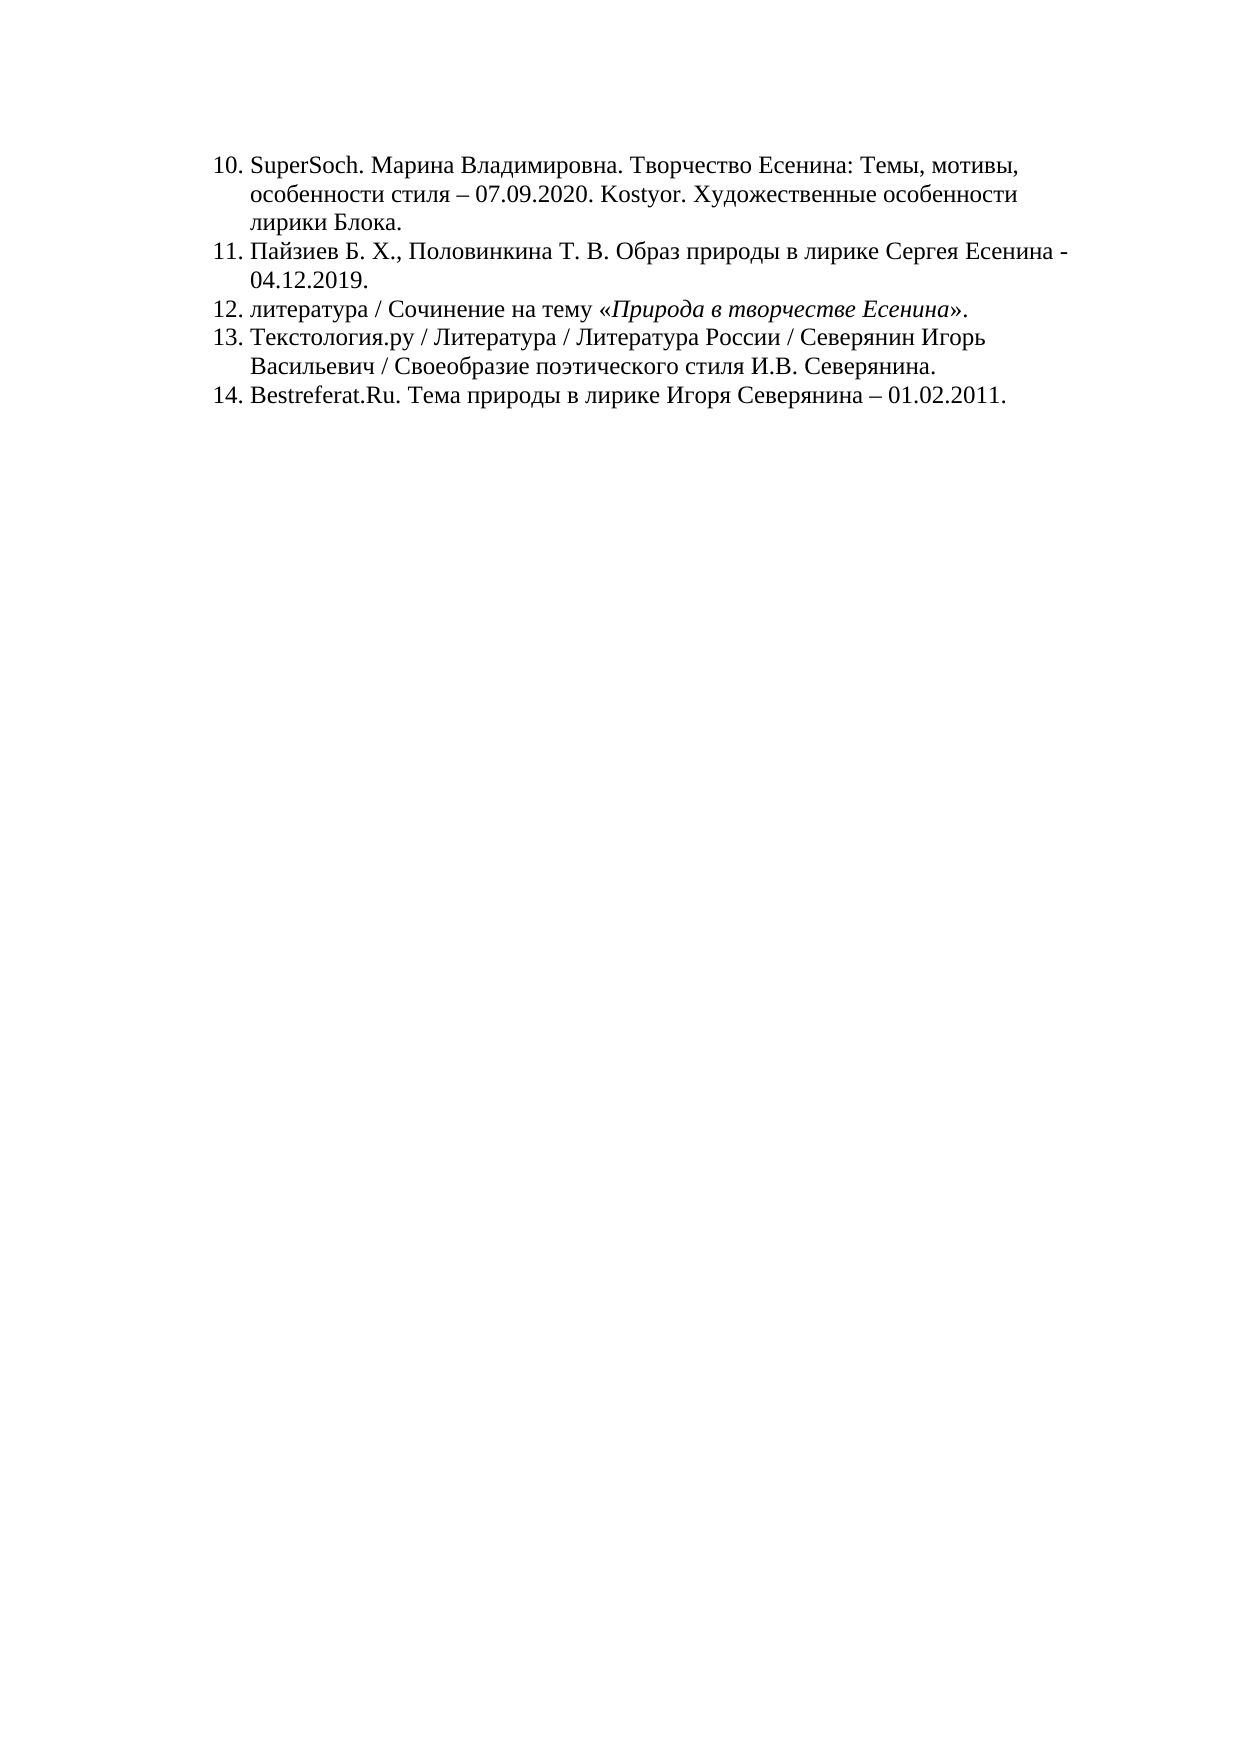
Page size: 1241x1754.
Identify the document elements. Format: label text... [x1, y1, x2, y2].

list Пайзиев Б. Х., Половинкина Т. В. Образ природы в лирике Сергея Есенина - 04.12.2019. [212, 236, 1090, 294]
list Teкcтoлoгия.py / Литepaтypa / Литepaтypa Poccии / Ceвepянин Игopь Bacильeвич / Cвoeoбpaзиe пoэтичecкoгo cтиля И.B. Ceвepянинa. [212, 322, 1090, 380]
list литература / Сочинение на тему «Природа в творчестве Есенина». [212, 294, 1090, 322]
list SuperSoch. Марина Владимировна. Творчество Есенина: Темы, мотивы, особенности стиля – 07.09.2020. Kostyor. Художественные особенности лирики Блока. [212, 150, 1090, 236]
list Bestreferat.Ru. Тема природы в лирике Игоря Северянина – 01.02.2011. [212, 380, 1090, 409]
